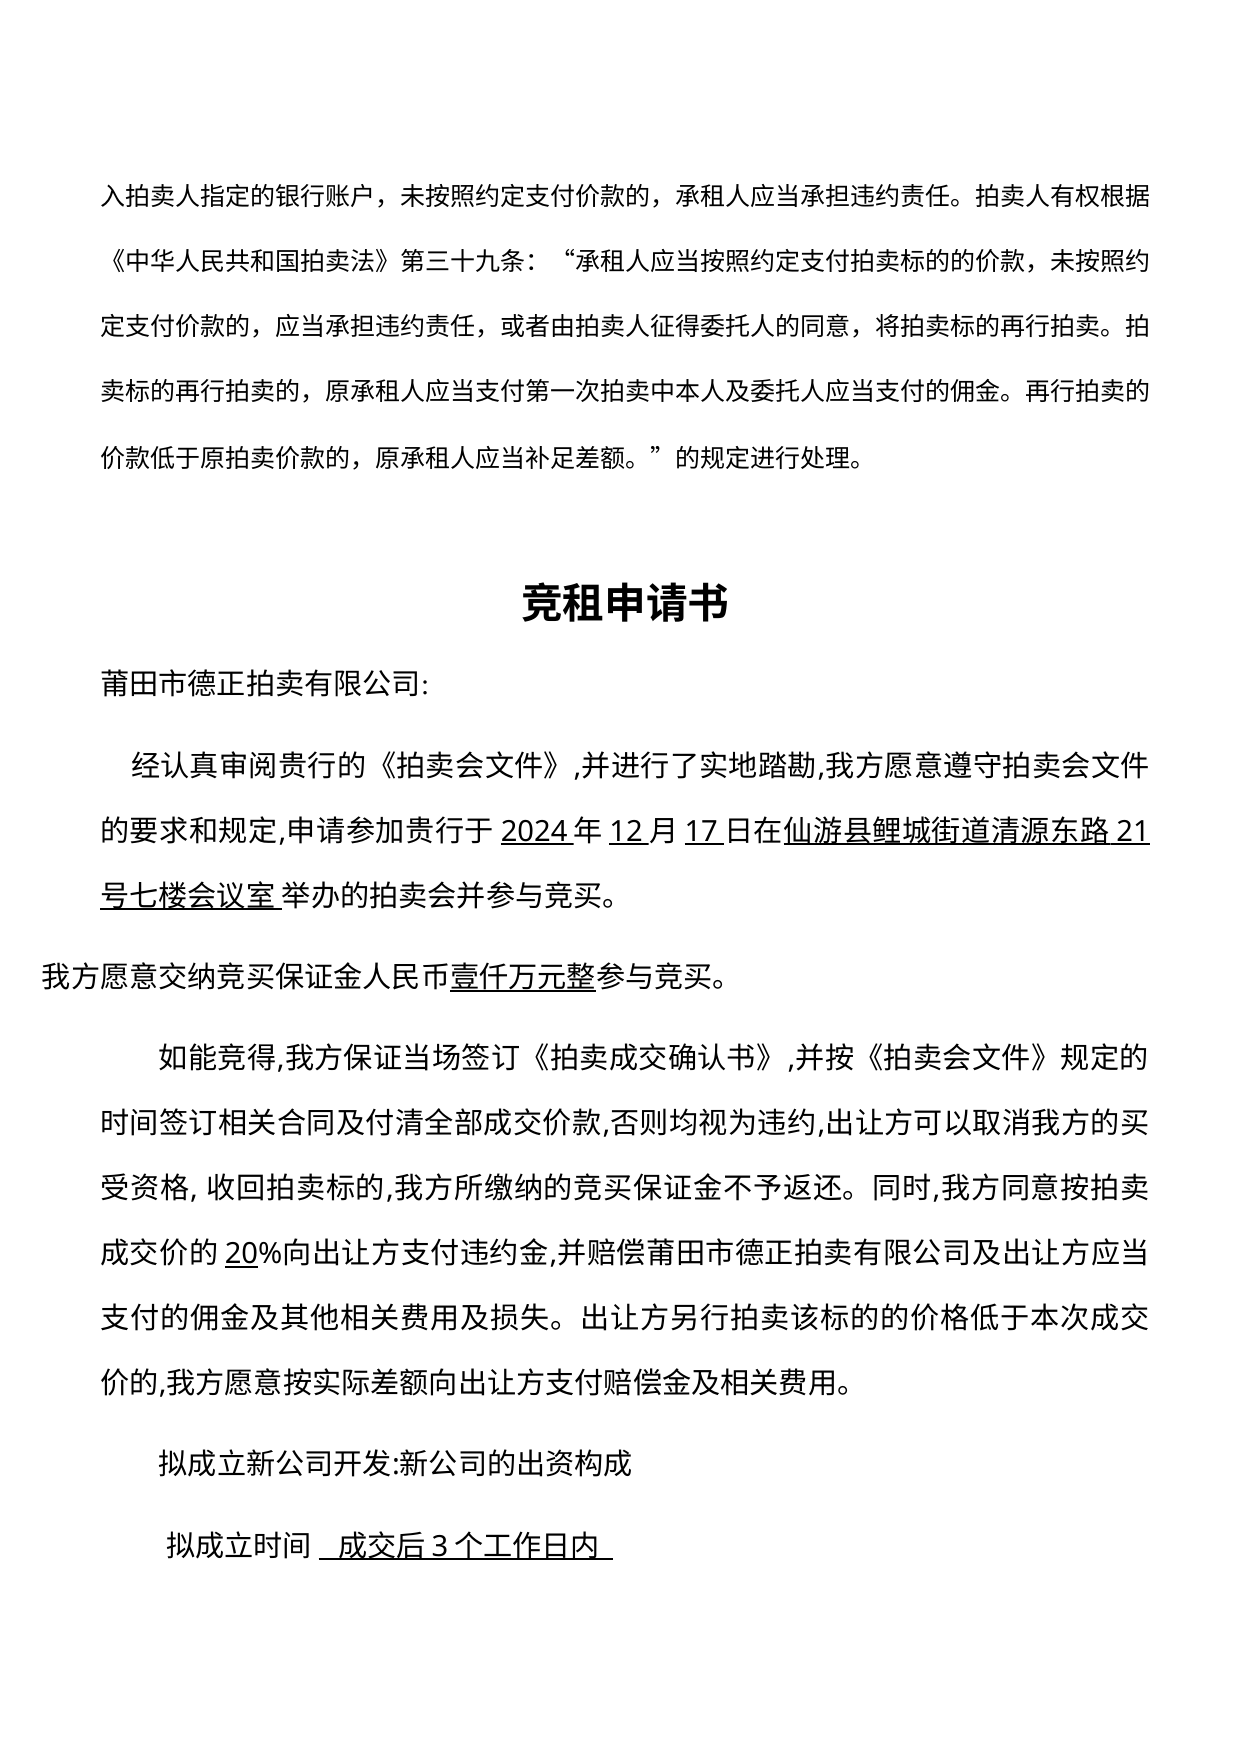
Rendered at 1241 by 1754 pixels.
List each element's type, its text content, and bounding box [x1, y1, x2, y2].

text 拟成立新公司开发:新公司的出资构成 [100, 1429, 1150, 1494]
text 莆田市德正拍卖有限公司: [100, 649, 1150, 714]
text 我方愿意交纳竞买保证金人民币壹仟万元整参与竞买。 [0, 942, 1150, 1007]
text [100, 162, 1150, 487]
text 如能竞得,我方保证当场签订《拍卖成交确认书》,并按《拍卖会文件》规定的时间签订相关合同及付清全部成交价款,否则均视为违约,出让方可以取消我方的买受资格, 收回拍卖标的,我方所缴纳的竞买保证金不予返还。同时,我方同意按拍卖成交价的20%向出让方支付违约金,并赔偿莆田市德正拍卖有限公司及出让方应当支付的佣金及其他相关费用及损失。出让方另行拍卖该标的的价格低于本次成交价的,我方愿意按实际差额向出让方支付赔偿金及相关费用。 [100, 1023, 1150, 1413]
text 经认真审阅贵行的《拍卖会文件》,并进行了实地踏勘,我方愿意遵守拍卖会文件的要求和规定,申请参加贵行于2024年12月17日在仙游县鲤城街道清源东路21号七楼会议室 举办的拍卖会并参与竞买。 [100, 731, 1150, 926]
text 拟成立时间 成交后3个工作日内 [100, 1511, 1150, 1576]
text 竞租申请书 [100, 568, 1150, 633]
